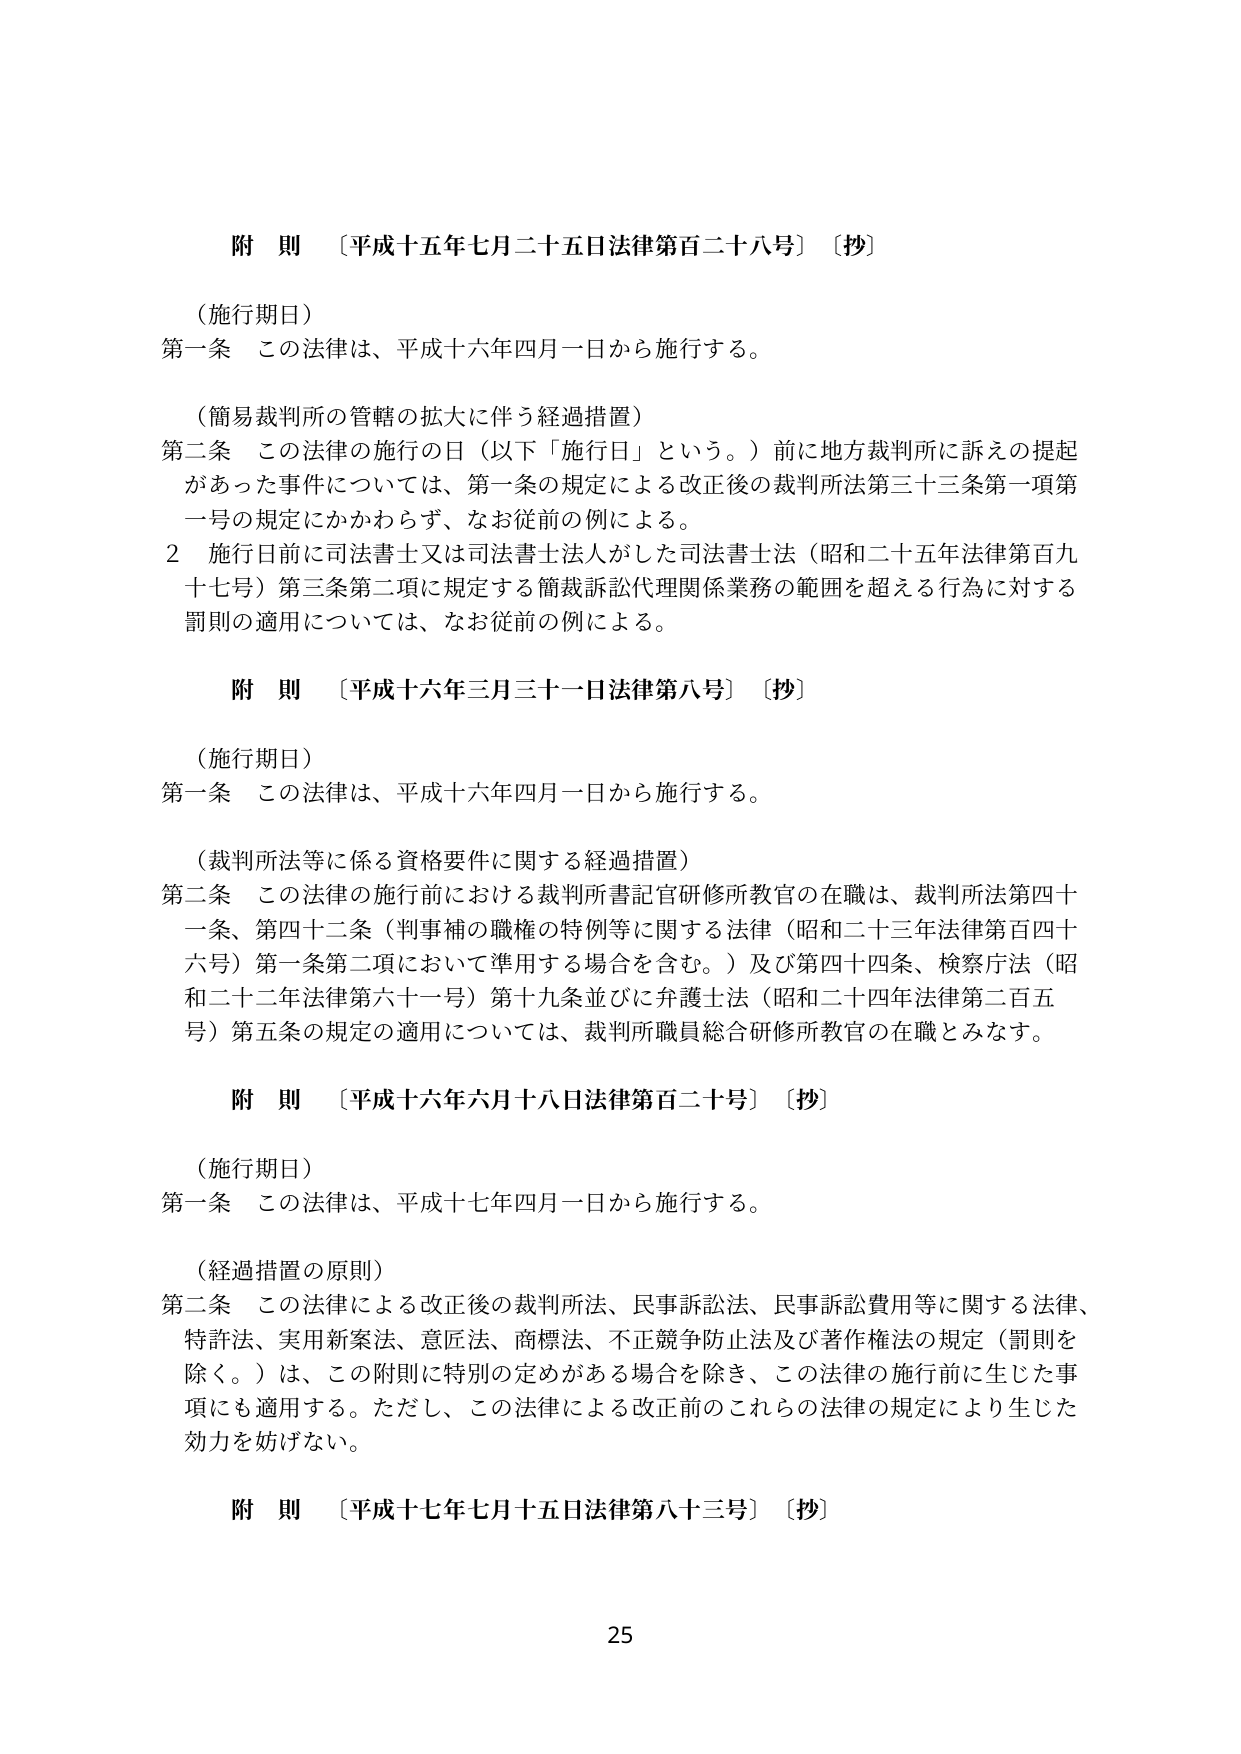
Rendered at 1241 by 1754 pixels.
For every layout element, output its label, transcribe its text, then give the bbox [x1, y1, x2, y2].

text 第二条 この法律の施行前における裁判所書記官研修所教官の在職は、裁判所法第四十一条、第四十二条（判事補の職権の特例等に関する法律（昭和二十三年法律第百四十六号）第一条第二項において準用する場合を含む。）及び第四十四条、検察庁法（昭和二十二年法律第六十一号）第十九条並びに弁護士法（昭和二十四年法律第二百五号）第五条の規定の適用については、裁判所職員総合研修所教官の在職とみなす。 [161, 877, 1079, 1048]
text 附 則 〔平成十六年三月三十一日法律第八号〕〔抄〕 [230, 672, 1079, 706]
text （施行期日） [184, 1150, 1079, 1184]
text 第一条 この法律は、平成十六年四月一日から施行する。 [161, 774, 1079, 809]
text 附 則 〔平成十六年六月十八日法律第百二十号〕〔抄〕 [230, 1082, 1079, 1116]
text （簡易裁判所の管轄の拡大に伴う経過措置） [184, 399, 1079, 433]
text 第二条 この法律による改正後の裁判所法、民事訴訟法、民事訴訟費用等に関する法律、特許法、実用新案法、意匠法、商標法、不正競争防止法及び著作権法の規定（罰則を除く。）は、この附則に特別の定めがある場合を除き、この法律の施行前に生じた事項にも適用する。ただし、この法律による改正前のこれらの法律の規定により生じた効力を妨げない。 [161, 1287, 1079, 1458]
text 第二条 この法律の施行の日（以下「施行日」という。）前に地方裁判所に訴えの提起があった事件については、第一条の規定による改正後の裁判所法第三十三条第一項第一号の規定にかかわらず、なお従前の例による。 [161, 433, 1079, 535]
text （施行期日） [184, 296, 1079, 330]
text （裁判所法等に係る資格要件に関する経過措置） [184, 843, 1079, 877]
text 第一条 この法律は、平成十六年四月一日から施行する。 [161, 330, 1079, 364]
text 附 則 〔平成十七年七月十五日法律第八十三号〕〔抄〕 [230, 1492, 1079, 1526]
text 第一条 この法律は、平成十七年四月一日から施行する。 [161, 1184, 1079, 1219]
text （施行期日） [184, 740, 1079, 774]
text （経過措置の原則） [184, 1253, 1079, 1287]
text ２ 施行日前に司法書士又は司法書士法人がした司法書士法（昭和二十五年法律第百九十七号）第三条第二項に規定する簡裁訴訟代理関係業務の範囲を超える行為に対する罰則の適用については、なお従前の例による。 [161, 535, 1079, 638]
text 附 則 〔平成十五年七月二十五日法律第百二十八号〕〔抄〕 [230, 228, 1079, 262]
